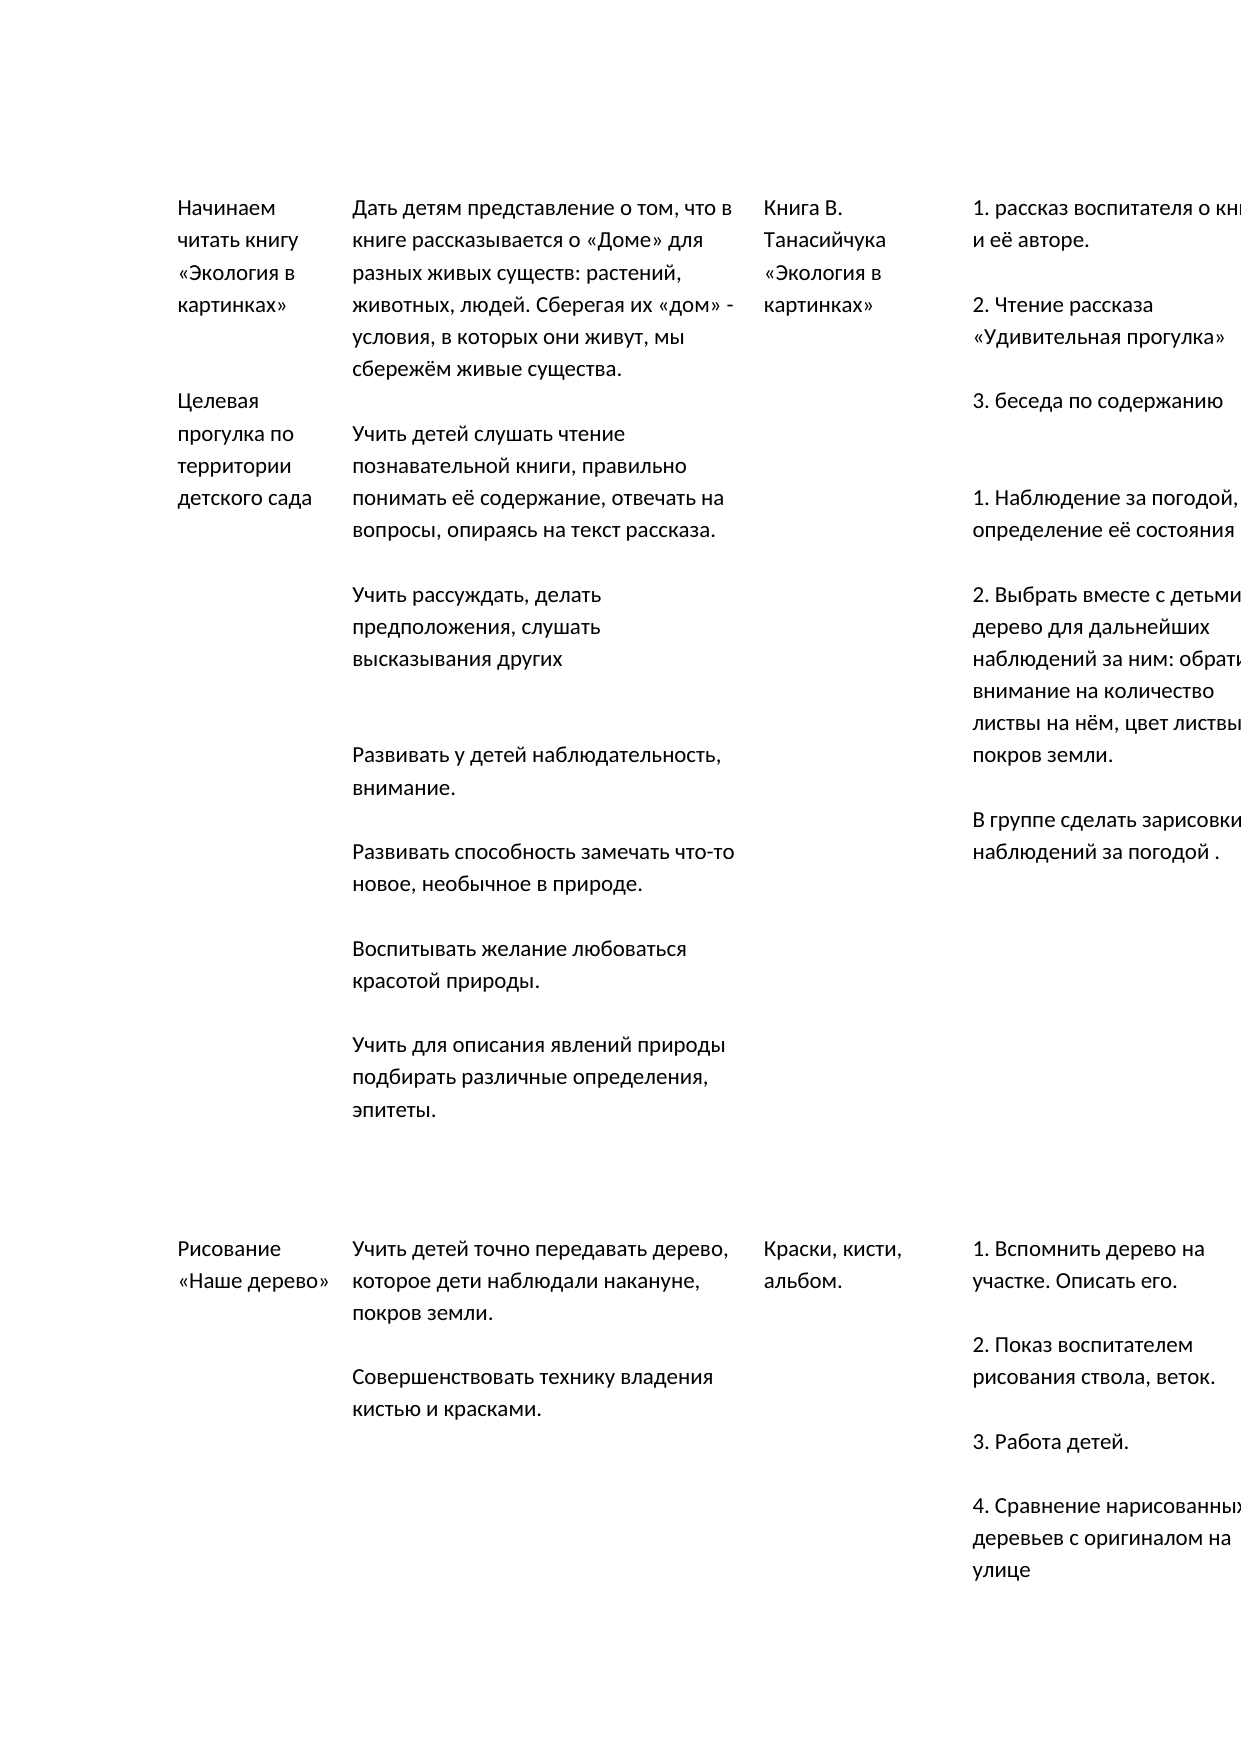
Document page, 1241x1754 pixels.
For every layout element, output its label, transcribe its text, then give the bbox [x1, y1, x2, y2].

table_cell Книга В. Танасийчука «Экология в картинках» [753, 118, 961, 1158]
table_cell Учить детей точно передавать дерево, которое дети наблюдали накануне, покров земли. Совершенствовать технику владения кистью и красками. [341, 1158, 753, 1619]
table_cell Рисование «Наше дерево» [166, 1158, 341, 1619]
table_cell 1. рассказ воспитателя о книге и её авторе. 2. Чтение рассказа «Удивительная прогулка» 3. беседа по содержанию 1. Наблюдение за погодой, определение её состояния 2. Выбрать вместе с детьми дерево для дальнейших наблюдений за ним: обратить внимание на количество листвы на нём, цвет листвы, покров земли. В группе сделать зарисовки наблюдений за погодой . [961, 118, 1240, 1158]
table_cell Дать детям представление о том, что в книге рассказывается о «Доме» для разных живых существ: растений, животных, людей. Сберегая их «дом» - условия, в которых они живут, мы сбережём живые существа. Учить детей слушать чтение познавательной книги, правильно понимать её содержание, отвечать на вопросы, опираясь на текст рассказа. Учить рассуждать, делать предположения, слушать высказывания других Развивать у детей наблюдательность, внимание. Развивать способность замечать что-то новое, необычное в природе. Воспитывать желание любоваться красотой природы. Учить для описания явлений природы подбирать различные определения, эпитеты. [341, 118, 753, 1158]
table_cell Начинаем читать книгу «Экология в картинках» Целевая прогулка по территории детского сада [166, 118, 341, 1158]
table_cell Краски, кисти, альбом. [753, 1158, 961, 1619]
table_cell 1. Вспомнить дерево на участке. Описать его. 2. Показ воспитателем рисования ствола, веток. 3. Работа детей. 4. Сравнение нарисованных деревьев с оригиналом на улице [961, 1158, 1240, 1619]
